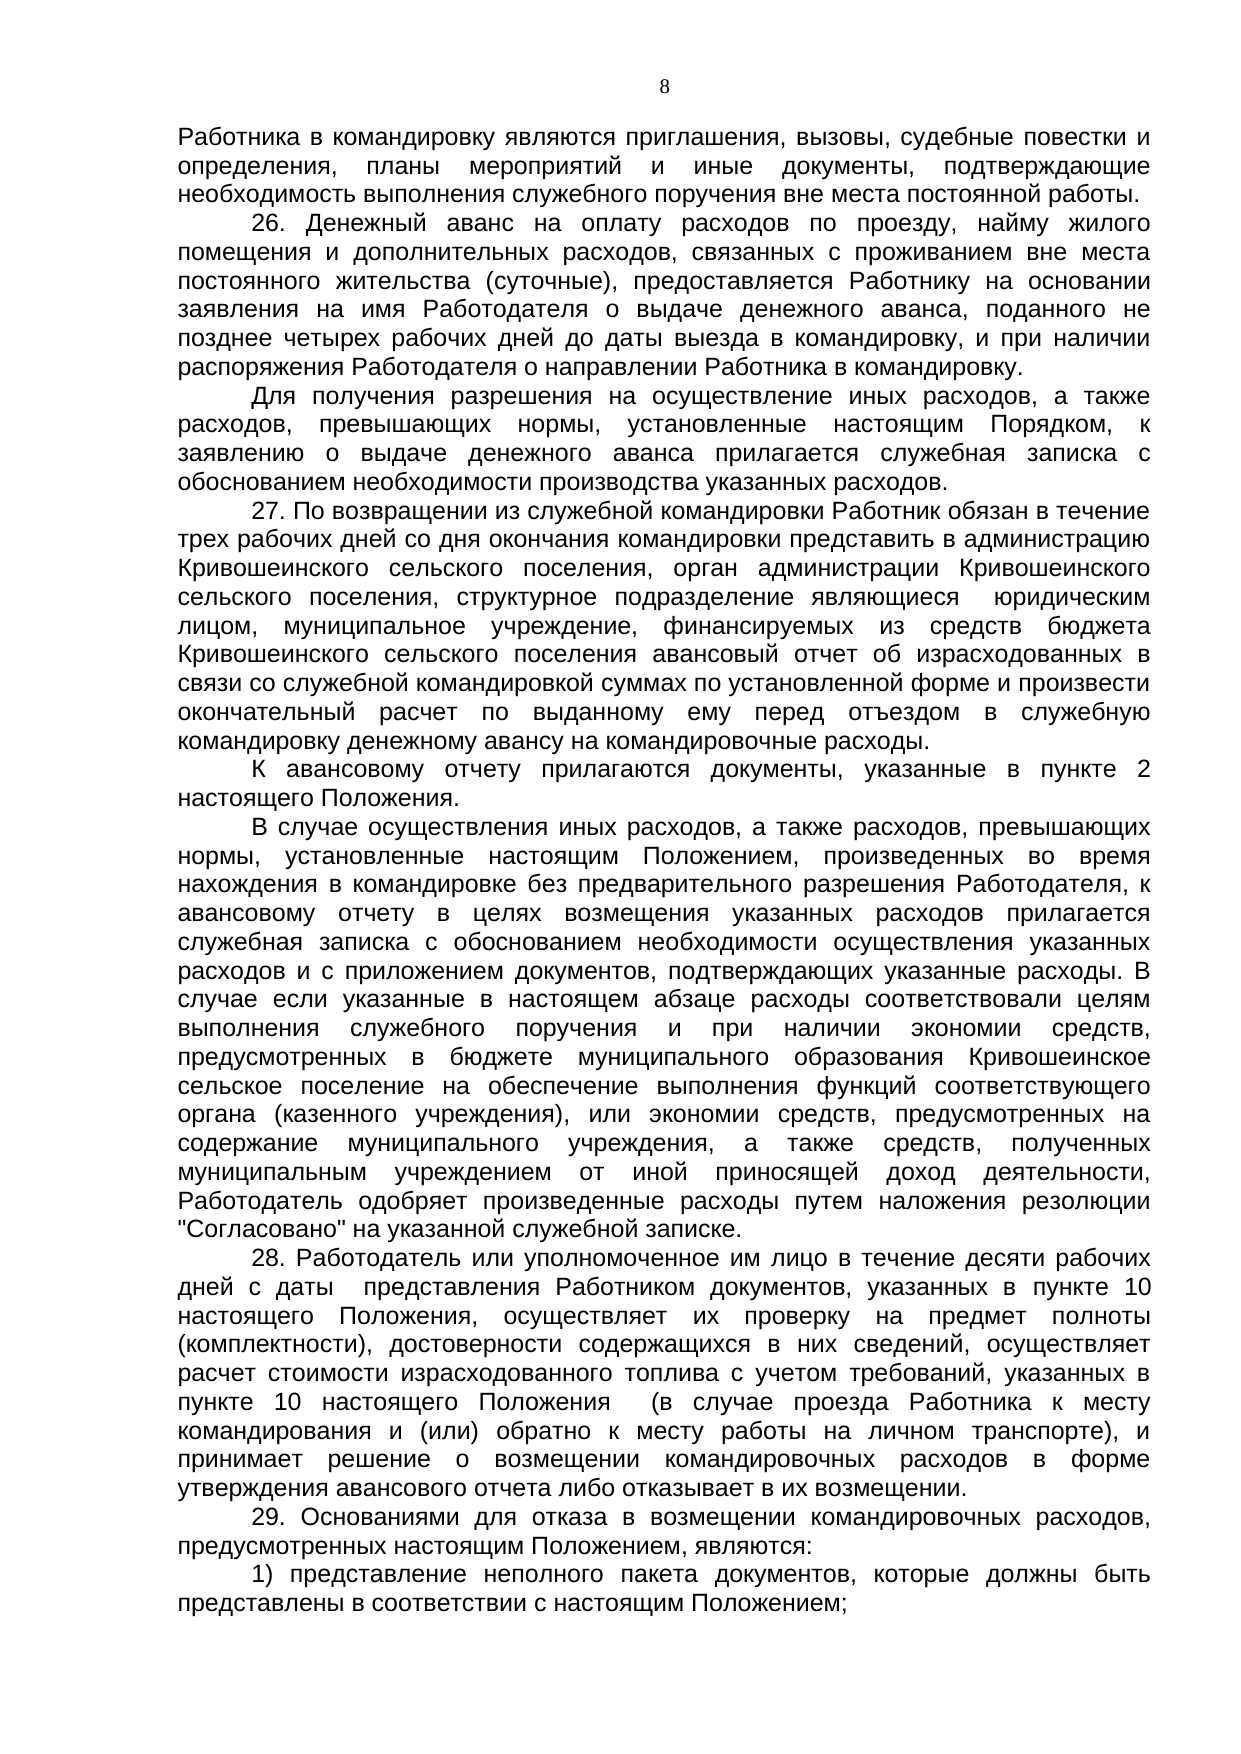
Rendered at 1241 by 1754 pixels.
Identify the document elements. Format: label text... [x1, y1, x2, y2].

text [177, 122, 1152, 208]
text 1) представление неполного пакета документов, которые должны быть представлены в соответствии с настоящим Положением; [177, 1559, 1152, 1617]
text В случае осуществления иных расходов, а также расходов, превышающих нормы, установленные настоящим Положением, произведенных во время нахождения в командировке без предварительного разрешения Работодателя, к авансовому отчету в целях возмещения указанных расходов прилагается служебная записка с обоснованием необходимости осуществления указанных расходов и с приложением документов, подтверждающих указанные расходы. В случае если указанные в настоящем абзаце расходы соответствовали целям выполнения служебного поручения и при наличии экономии средств, предусмотренных в бюджете муниципального образования Кривошеинское сельское поселение на обеспечение выполнения функций соответствующего органа (казенного учреждения), или экономии средств, предусмотренных на содержание муниципального учреждения, а также средств, полученных муниципальным учреждением от иной приносящей доход деятельности, Работодатель одобряет произведенные расходы путем наложения резолюции "Согласовано" на указанной служебной записке. [177, 812, 1152, 1243]
text Для получения разрешения на осуществление иных расходов, а также расходов, превышающих нормы, установленные настоящим Порядком, к заявлению о выдаче денежного аванса прилагается служебная записка с обоснованием необходимости производства указанных расходов. [177, 381, 1152, 496]
text 29. Основаниями для отказа в возмещении командировочных расходов, предусмотренных настоящим Положением, являются: [177, 1502, 1152, 1559]
text 28. Работодатель или уполномоченное им лицо в течение десяти рабочих дней с даты представления Работником документов, указанных в пункте 10 настоящего Положения, осуществляет их проверку на предмет полноты (комплектности), достоверности содержащихся в них сведений, осуществляет расчет стоимости израсходованного топлива с учетом требований, указанных в пункте 10 настоящего Положения (в случае проезда Работника к месту командирования и (или) обратно к месту работы на личном транспорте), и принимает решение о возмещении командировочных расходов в форме утверждения авансового отчета либо отказывает в их возмещении. [177, 1243, 1152, 1502]
text К авансовому отчету прилагаются документы, указанные в пункте 2 настоящего Положения. [177, 754, 1152, 812]
text 26. Денежный аванс на оплату расходов по проезду, найму жилого помещения и дополнительных расходов, связанных с проживанием вне места постоянного жительства (суточные), предоставляется Работнику на основании заявления на имя Работодателя о выдаче денежного аванса, поданного не позднее четырех рабочих дней до даты выезда в командировку, и при наличии распоряжения Работодателя о направлении Работника в командировку. [177, 208, 1152, 381]
text 27. По возвращении из служебной командировки Работник обязан в течение трех рабочих дней со дня окончания командировки представить в администрацию Кривошеинского сельского поселения, орган администрации Кривошеинского сельского поселения, структурное подразделение являющиеся юридическим лицом, муниципальное учреждение, финансируемых из средств бюджета Кривошеинского сельского поселения авансовый отчет об израсходованных в связи со служебной командировкой суммах по установленной форме и произвести окончательный расчет по выданному ему перед отъездом в служебную командировку денежному авансу на командировочные расходы. [177, 496, 1152, 754]
